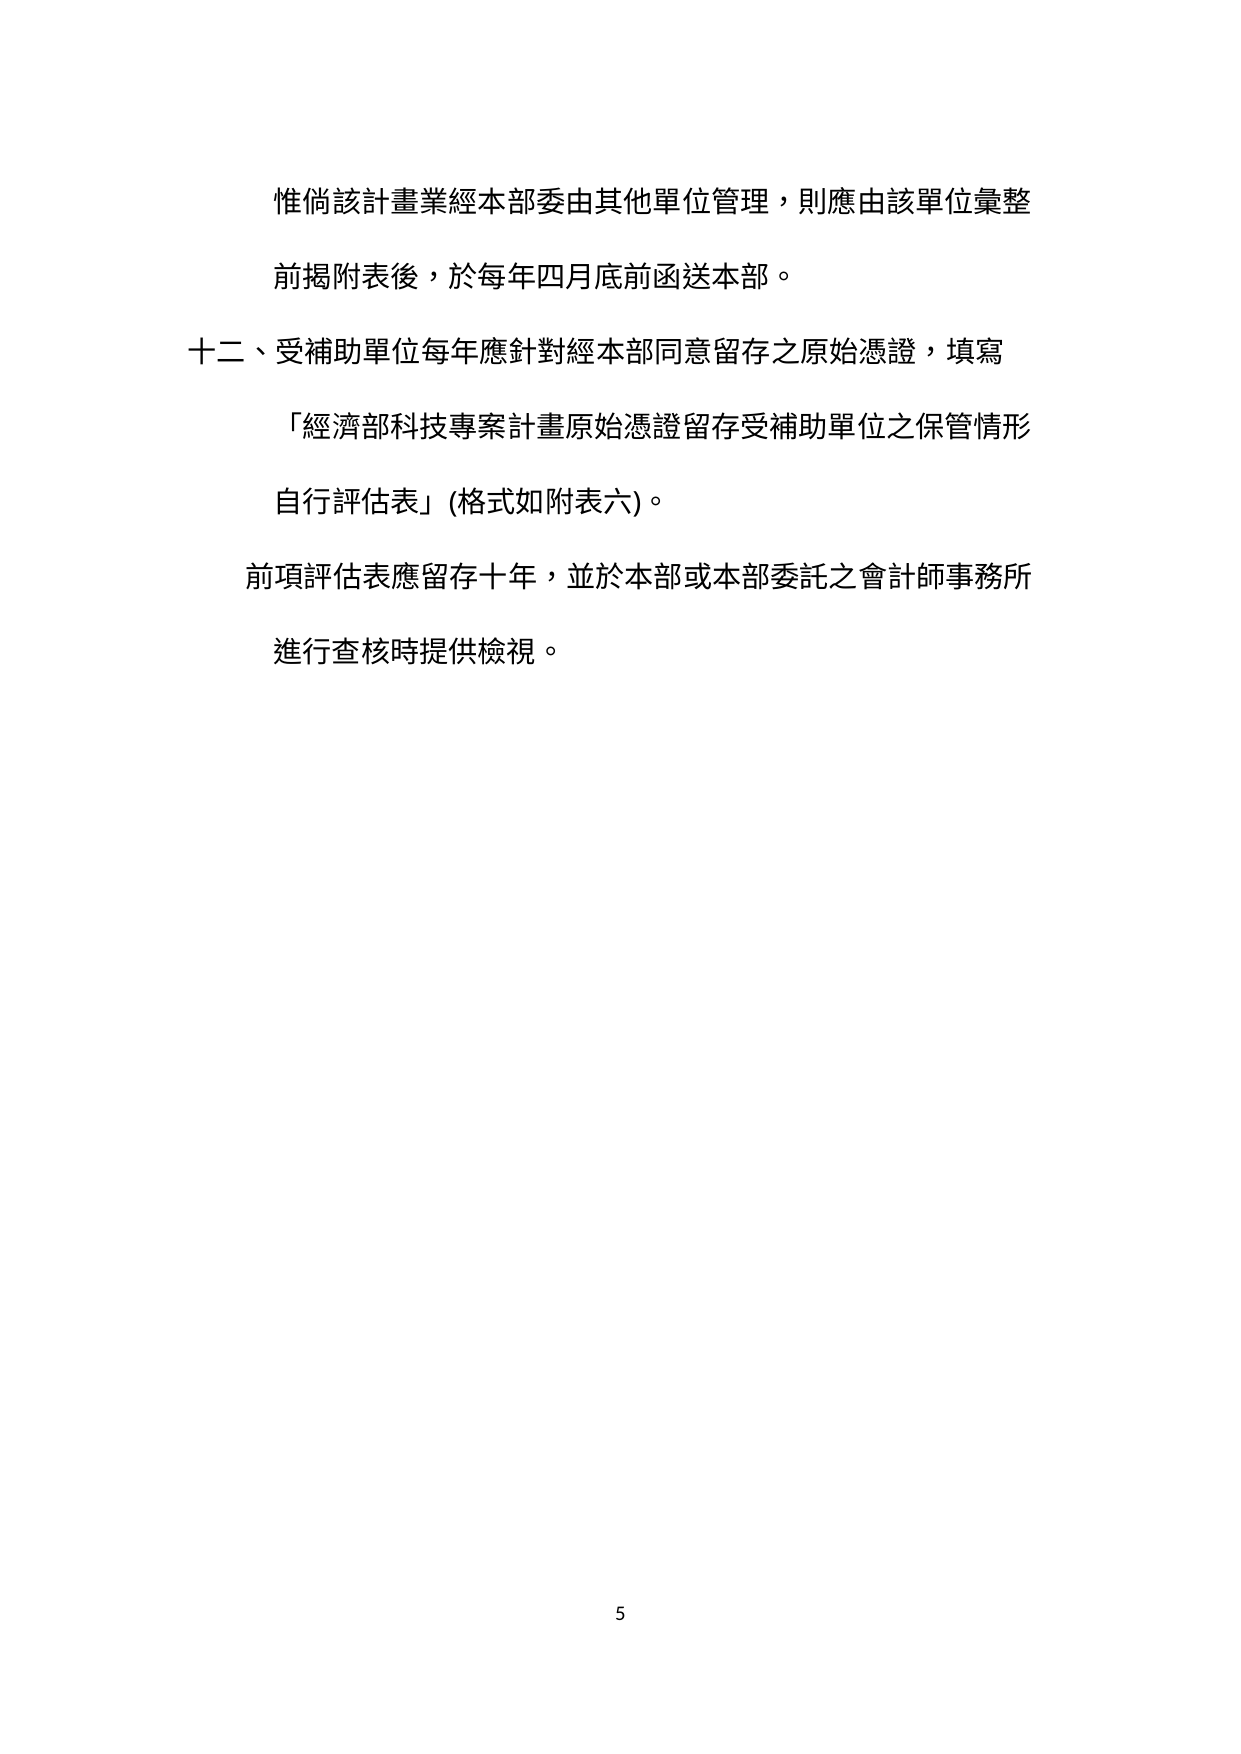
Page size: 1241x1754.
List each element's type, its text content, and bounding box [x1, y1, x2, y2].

text 前項評估表應留存十年，並於本部或本部委託之會計師事務所進行查核時提供檢視。 [215, 537, 1053, 687]
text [187, 162, 1053, 312]
text 十二、受補助單位每年應針對經本部同意留存之原始憑證，填寫「經濟部科技專案計畫原始憑證留存受補助單位之保管情形自行評估表」(格式如附表六)。 [187, 312, 1053, 537]
